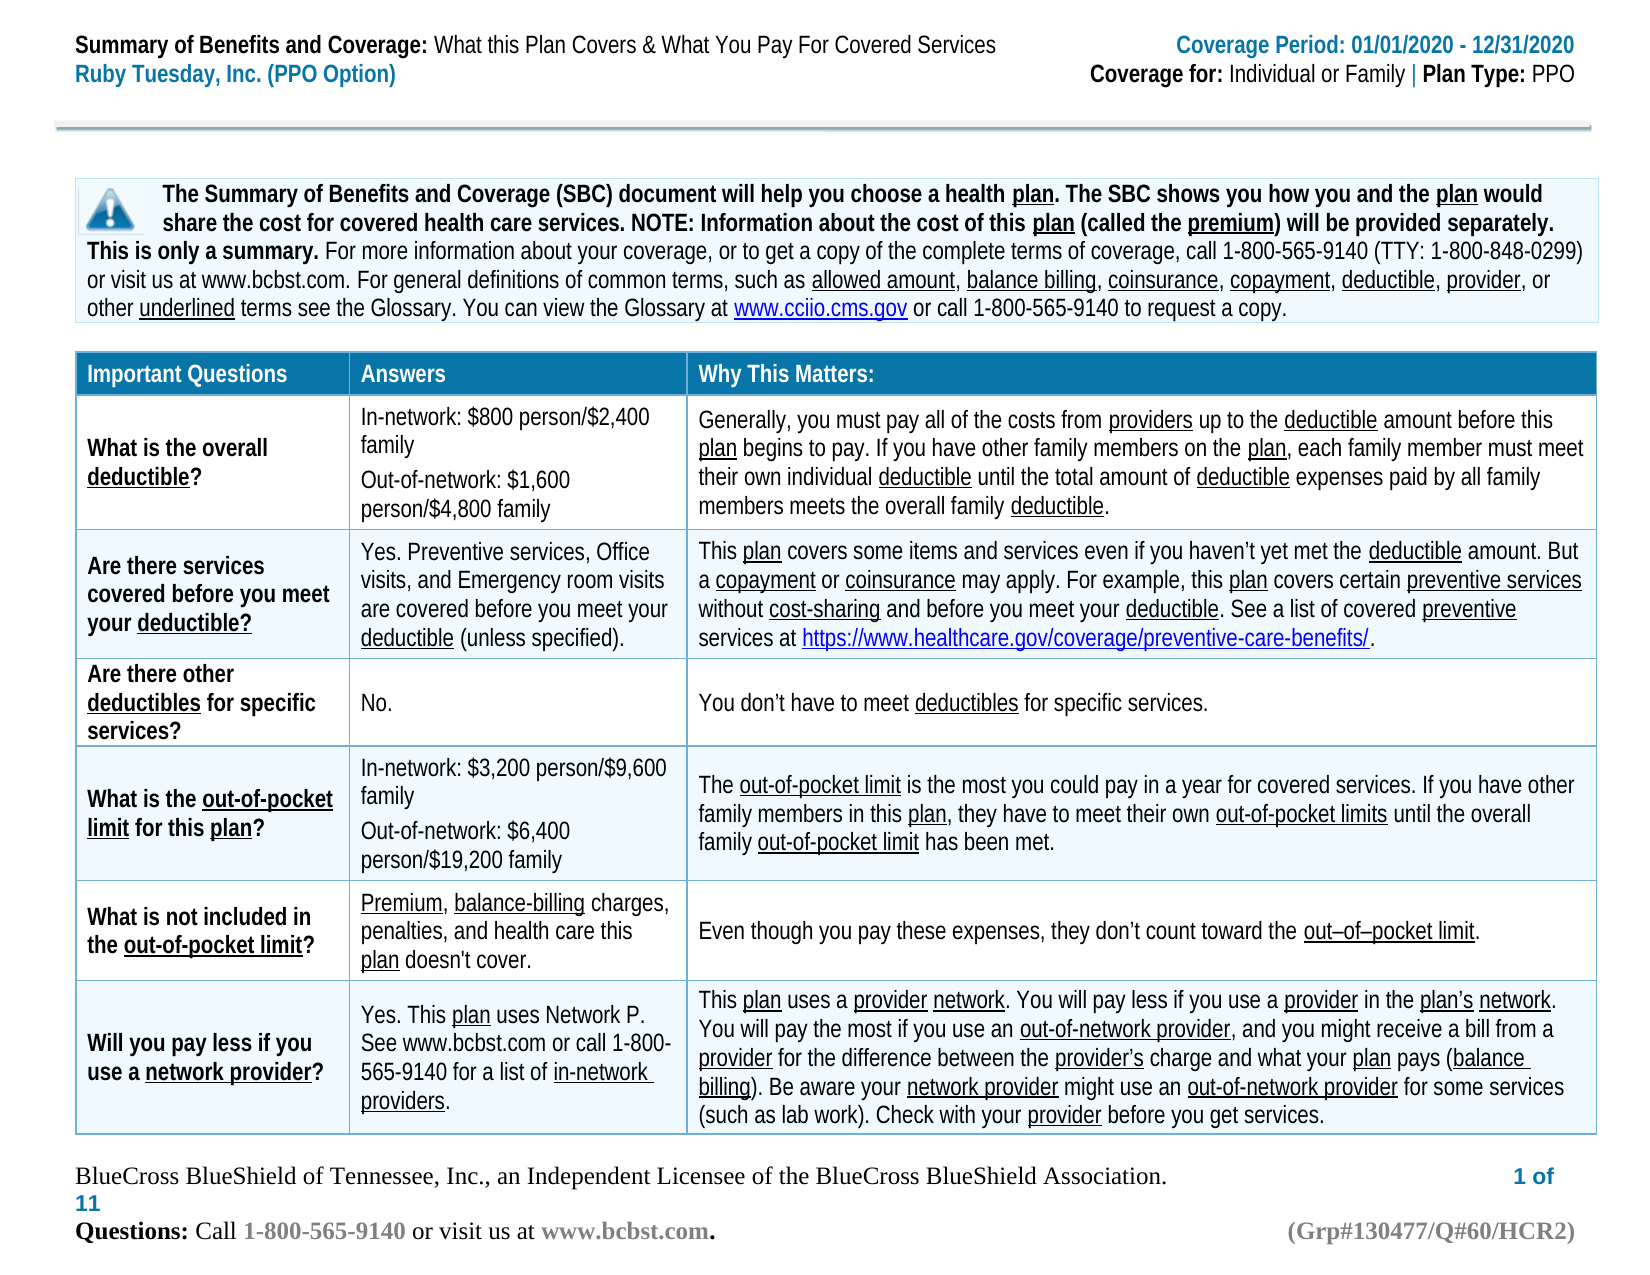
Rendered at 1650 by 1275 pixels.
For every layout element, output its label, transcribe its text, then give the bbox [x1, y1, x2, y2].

table_header Answers [350, 353, 686, 394]
table_cell What is not included in the out-of-pocket limit? [77, 881, 349, 980]
table_cell No. [350, 659, 686, 745]
table_cell You don’t have to meet deductibles for specific services. [688, 659, 1596, 745]
table_cell What is the overall deductible? [77, 396, 349, 529]
table_cell In-network: $800 person/$2,400 family Out-of-network: $1,600 person/$4,800 family [350, 396, 686, 529]
table_cell Are there services covered before you meet your deductible? [77, 530, 349, 657]
table_cell This plan covers some items and services even if you haven’t yet met the deductible amount. But a copayment or coinsurance may apply. For example, this plan covers certain preventive services without cost-sharing and before you meet your deductible. See a list of covered preventive services at https://www.healthcare.gov/coverage/preventive-care-benefits/. [688, 530, 1596, 657]
table_cell The out-of-pocket limit is the most you could pay in a year for covered services. If you have other family members in this plan, they have to meet their own out-of-pocket limits until the overall family out-of-pocket limit has been met. [688, 747, 1596, 880]
table_cell Yes. Preventive services, Office visits, and Emergency room visits are covered before you meet your deductible (unless specified). [350, 530, 686, 657]
table_cell What is the out-of-pocket limit for this plan? [77, 747, 349, 880]
picture [77, 187, 144, 236]
table_header Important Questions [77, 353, 349, 394]
table_cell Premium, balance-billing charges, penalties, and health care this plan doesn't cover. [350, 881, 686, 980]
table_cell Will you pay less if you use a network provider? [77, 981, 349, 1133]
table_cell In-network: $3,200 person/$9,600 family Out-of-network: $6,400 person/$19,200 family [350, 747, 686, 880]
table_cell Are there other deductibles for specific services? [77, 659, 349, 745]
table_header The Summary of Benefits and Coverage (SBC) document will help you choose a health plan. The SBC shows you how you and the plan would share the cost for covered health care services. NOTE: Information about the cost of this plan (called the premium) will be provided separately. This is only a summary. For more information about your coverage, or to get a copy of the complete terms of coverage, call 1-800-565-9140 (TTY: 1-800-848-0299) or visit us at www.bcbst.com. For general definitions of common terms, such as allowed amount, balance billing, coinsurance, copayment, deductible, provider, or other underlined terms see the Glossary. You can view the Glossary at www.cciio.cms.gov or call 1-800-565-9140 to request a copy. [76, 179, 1598, 322]
table_header Why This Matters: [688, 353, 1596, 394]
table_cell Generally, you must pay all of the costs from providers up to the deductible amount before this plan begins to pay. If you have other family members on the plan, each family member must meet their own individual deductible until the total amount of deductible expenses paid by all family members meets the overall family deductible. [688, 396, 1596, 529]
table_cell This plan uses a provider network. You will pay less if you use a provider in the plan’s network. You will pay the most if you use an out-of-network provider, and you might receive a bill from a provider for the difference between the provider’s charge and what your plan pays (balance billing). Be aware your network provider might use an out-of-network provider for some services (such as lab work). Check with your provider before you get services. [688, 981, 1596, 1133]
table_cell Yes. This plan uses Network P. See www.bcbst.com or call 1-800-565-9140 for a list of in-network providers. [350, 981, 686, 1133]
table_cell Even though you pay these expenses, they don’t count toward the out–of–pocket limit. [688, 881, 1596, 980]
